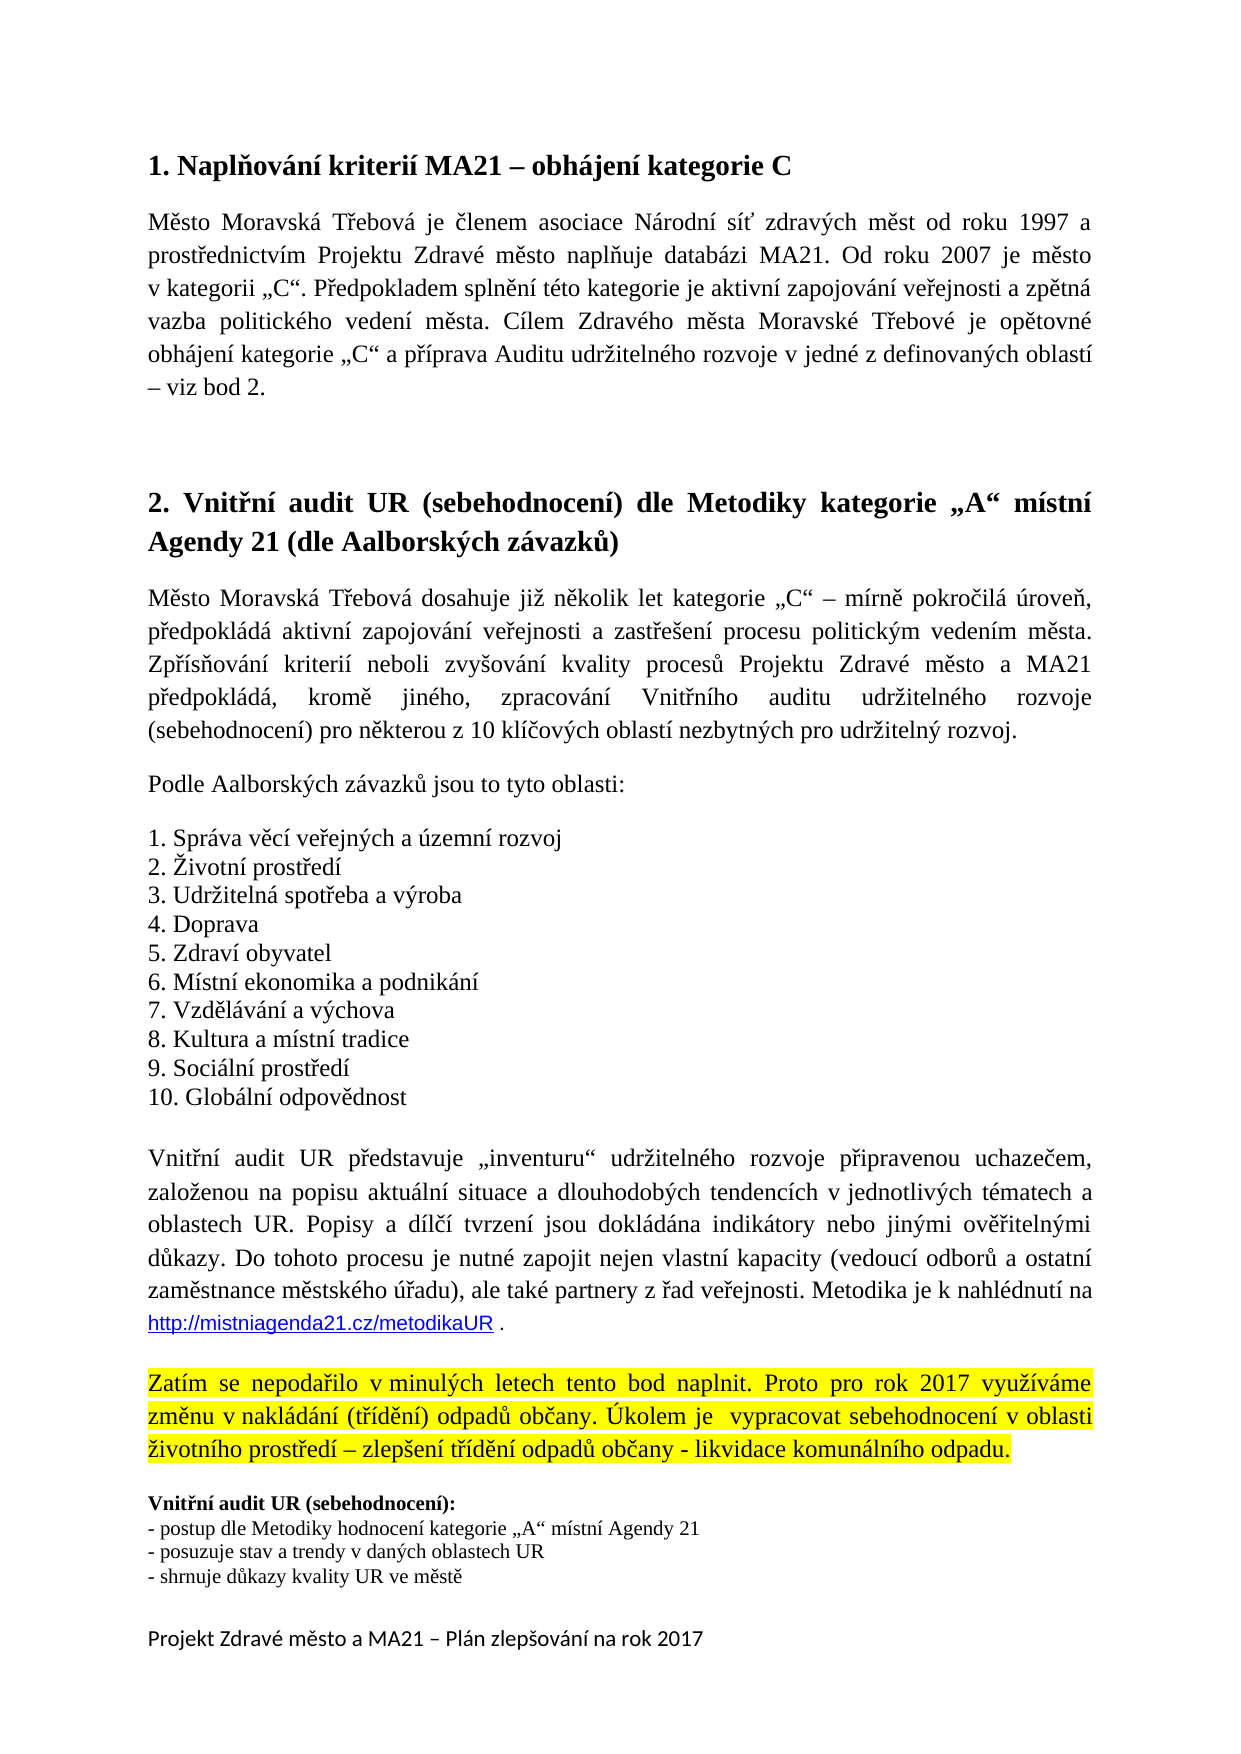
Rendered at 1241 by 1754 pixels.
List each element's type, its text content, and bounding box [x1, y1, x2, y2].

text 9. Sociální prostředí [148, 1053, 1093, 1082]
text 1. Správa věcí veřejných a územní rozvoj [148, 823, 1093, 852]
text Město Moravská Třebová je členem asociace Národní síť zdravých měst od roku 1997 a prostřednictvím Projektu Zdravé město naplňuje databázi MA21. Od roku 2007 je město v kategorii „C“. Předpokladem splnění této kategorie je aktivní zapojování veřejnosti a zpětná vazba politického vedení města. Cílem Zdravého města Moravské Třebové je opětovné obhájení kategorie „C“ a příprava Auditu udržitelného rozvoje v jedné z definovaných oblastí – viz bod 2. [148, 207, 1093, 401]
text 10. Globální odpovědnost [148, 1082, 1093, 1111]
text - posuzuje stav a trendy v daných oblastech UR [148, 1539, 1093, 1563]
text 7. Vzdělávání a výchova [148, 996, 1093, 1024]
text 1. Naplňování kriterií MA21 – obhájení kategorie C [148, 148, 1093, 181]
text Vnitřní audit UR (sebehodnocení): [148, 1491, 1093, 1515]
text 3. Udržitelná spotřeba a výroba [148, 881, 1093, 909]
text 2. Životní prostředí [148, 852, 1093, 881]
text 6. Místní ekonomika a podnikání [148, 967, 1093, 996]
text 2. Vnitřní audit UR (sebehodnocení) dle Metodiky kategorie „A“ místní Agendy 21 (dle Aalborských závazků) [148, 485, 1093, 557]
text Město Moravská Třebová dosahuje již několik let kategorie „C“ – mírně pokročilá úroveň, předpokládá aktivní zapojování veřejnosti a zastřešení procesu politickým vedením města. Zpřísňování kriterií neboli zvyšování kvality procesů Projektu Zdravé město a MA21 předpokládá, kromě jiného, zpracování Vnitřního auditu udržitelného rozvoje (sebehodnocení) pro některou z 10 klíčových oblastí nezbytných pro udržitelný rozvoj. [148, 583, 1093, 744]
text - postup dle Metodiky hodnocení kategorie „A“ místní Agendy 21 [148, 1515, 1093, 1539]
text Vnitřní audit UR představuje „inventuru“ udržitelného rozvoje připravenou uchazečem, založenou na popisu aktuální situace a dlouhodobých tendencích v jednotlivých tématech a oblastech UR. Popisy a dílčí tvrzení jsou dokládána indikátory nebo jinými ověřitelnými důkazy. Do tohoto procesu je nutné zapojit nejen vlastní kapacity (vedoucí odborů a ostatní zaměstnance městského úřadu), ale také partnery z řad veřejnosti. Metodika je k nahlédnutí na http://mistniagenda21.cz/metodikaUR . [148, 1143, 1093, 1337]
text - shrnuje důkazy kvality UR ve městě [148, 1563, 1093, 1588]
text 8. Kultura a místní tradice [148, 1024, 1093, 1053]
text Podle Aalborských závazků jsou to tyto oblasti: [148, 769, 1093, 798]
text 4. Doprava [148, 909, 1093, 938]
text Zatím se nepodařilo v minulých letech tento bod naplnit. Proto pro rok 2017 využíváme změnu v nakládání (třídění) odpadů občany. Úkolem je vypracovat sebehodnocení v oblasti životního prostředí – zlepšení třídění odpadů občany - likvidace komunálního odpadu. [148, 1430, 1093, 1463]
text 5. Zdraví obyvatel [148, 938, 1093, 967]
